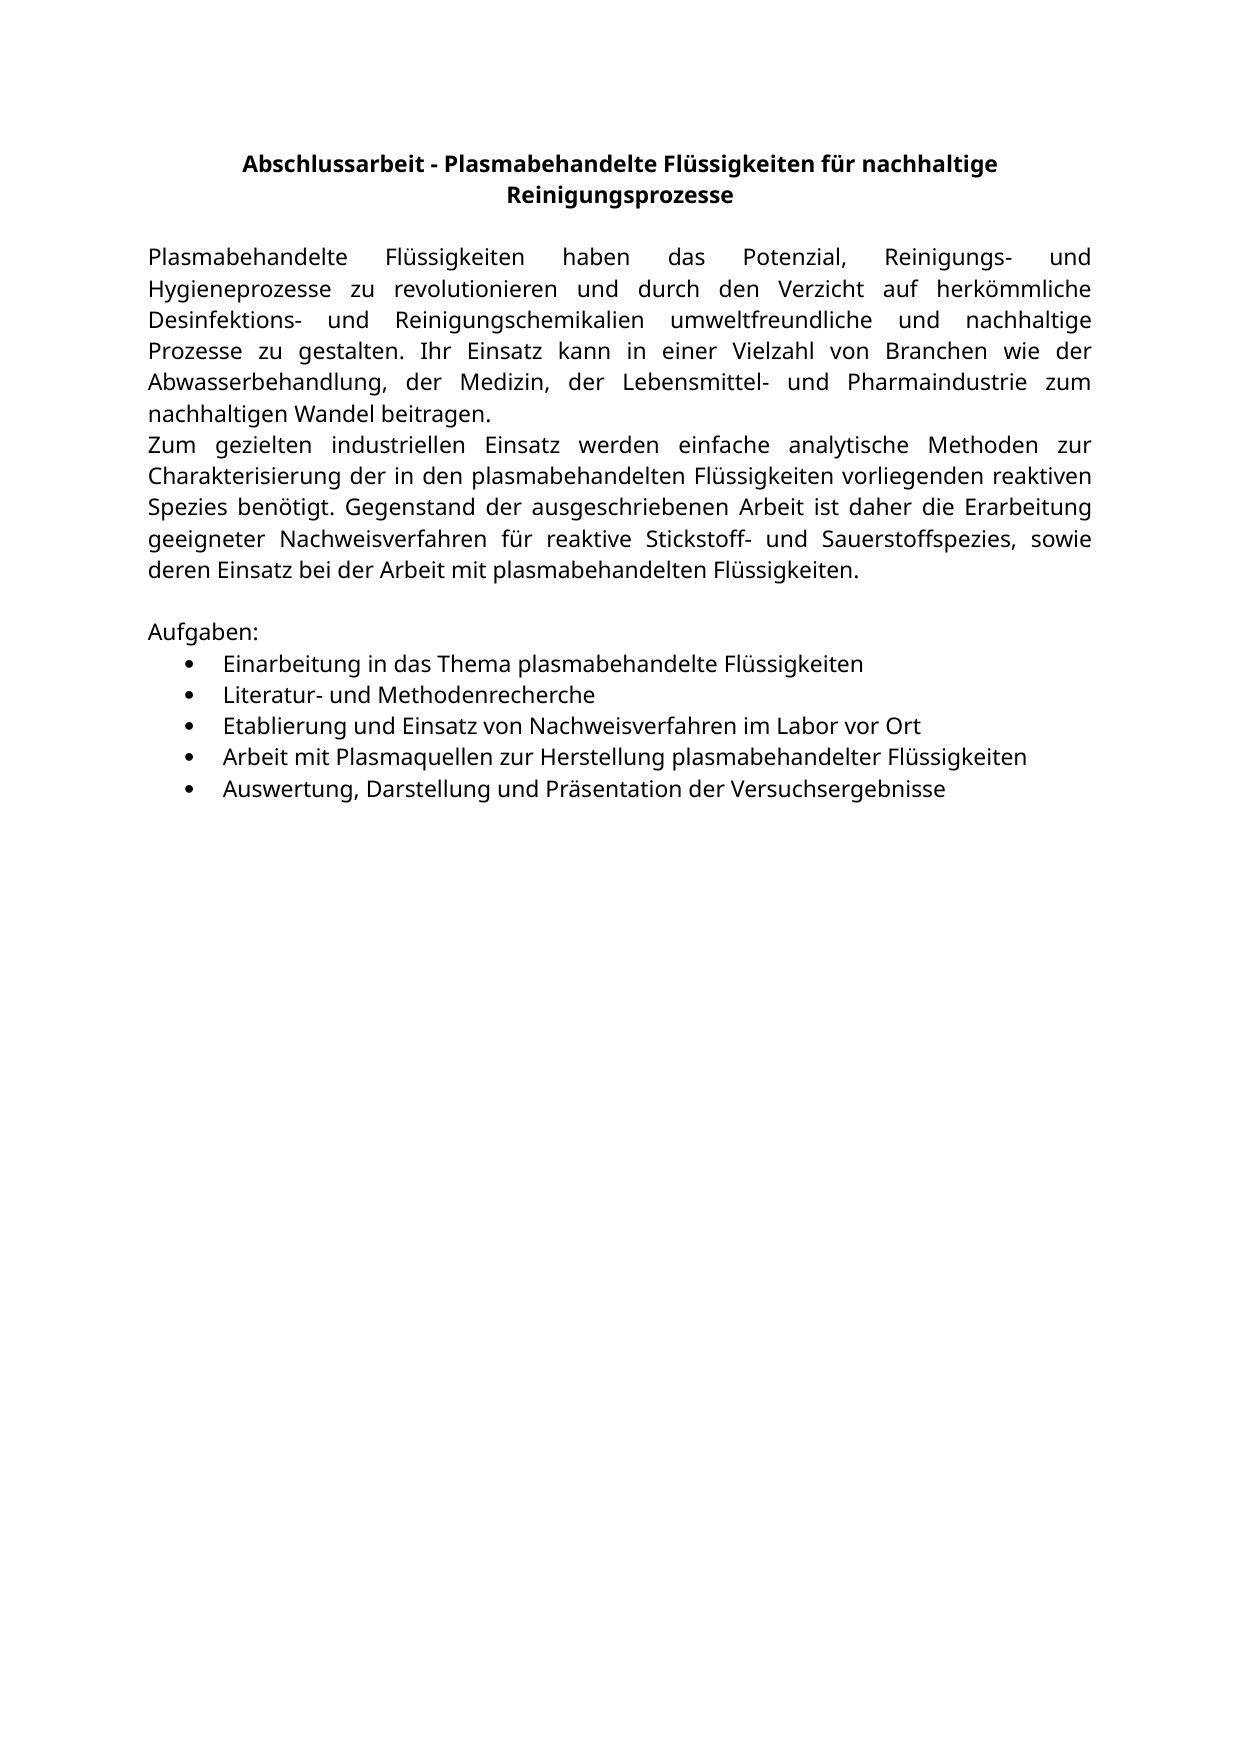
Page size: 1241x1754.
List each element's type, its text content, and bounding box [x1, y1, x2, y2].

text Plasmabehandelte Flüssigkeiten haben das Potenzial, Reinigungs- und Hygieneprozesse zu revolutionieren und durch den Verzicht auf herkömmliche Desinfektions- und Reinigungschemikalien umweltfreundliche und nachhaltige Prozesse zu gestalten. Ihr Einsatz kann in einer Vielzahl von Branchen wie der Abwasserbehandlung, der Medizin, der Lebensmittel- und Pharmaindustrie zum nachhaltigen Wandel beitragen. [148, 241, 1093, 429]
text Abschlussarbeit - Plasmabehandelte Flüssigkeiten für nachhaltige Reinigungsprozesse [148, 148, 1093, 210]
text Aufgaben: [148, 616, 1093, 648]
list Einarbeitung in das Thema plasmabehandelte Flüssigkeiten [185, 648, 1093, 679]
text Zum gezielten industriellen Einsatz werden einfache analytische Methoden zur Charakterisierung der in den plasmabehandelten Flüssigkeiten vorliegenden reaktiven Spezies benötigt. Gegenstand der ausgeschriebenen Arbeit ist daher die Erarbeitung geeigneter Nachweisverfahren für reaktive Stickstoff- und Sauerstoffspezies, sowie deren Einsatz bei der Arbeit mit plasmabehandelten Flüssigkeiten. [148, 429, 1093, 585]
list Arbeit mit Plasmaquellen zur Herstellung plasmabehandelter Flüssigkeiten [185, 741, 1093, 773]
list Auswertung, Darstellung und Präsentation der Versuchsergebnisse [185, 773, 1093, 804]
list Literatur- und Methodenrecherche [185, 679, 1093, 710]
list Etablierung und Einsatz von Nachweisverfahren im Labor vor Ort [185, 710, 1093, 741]
